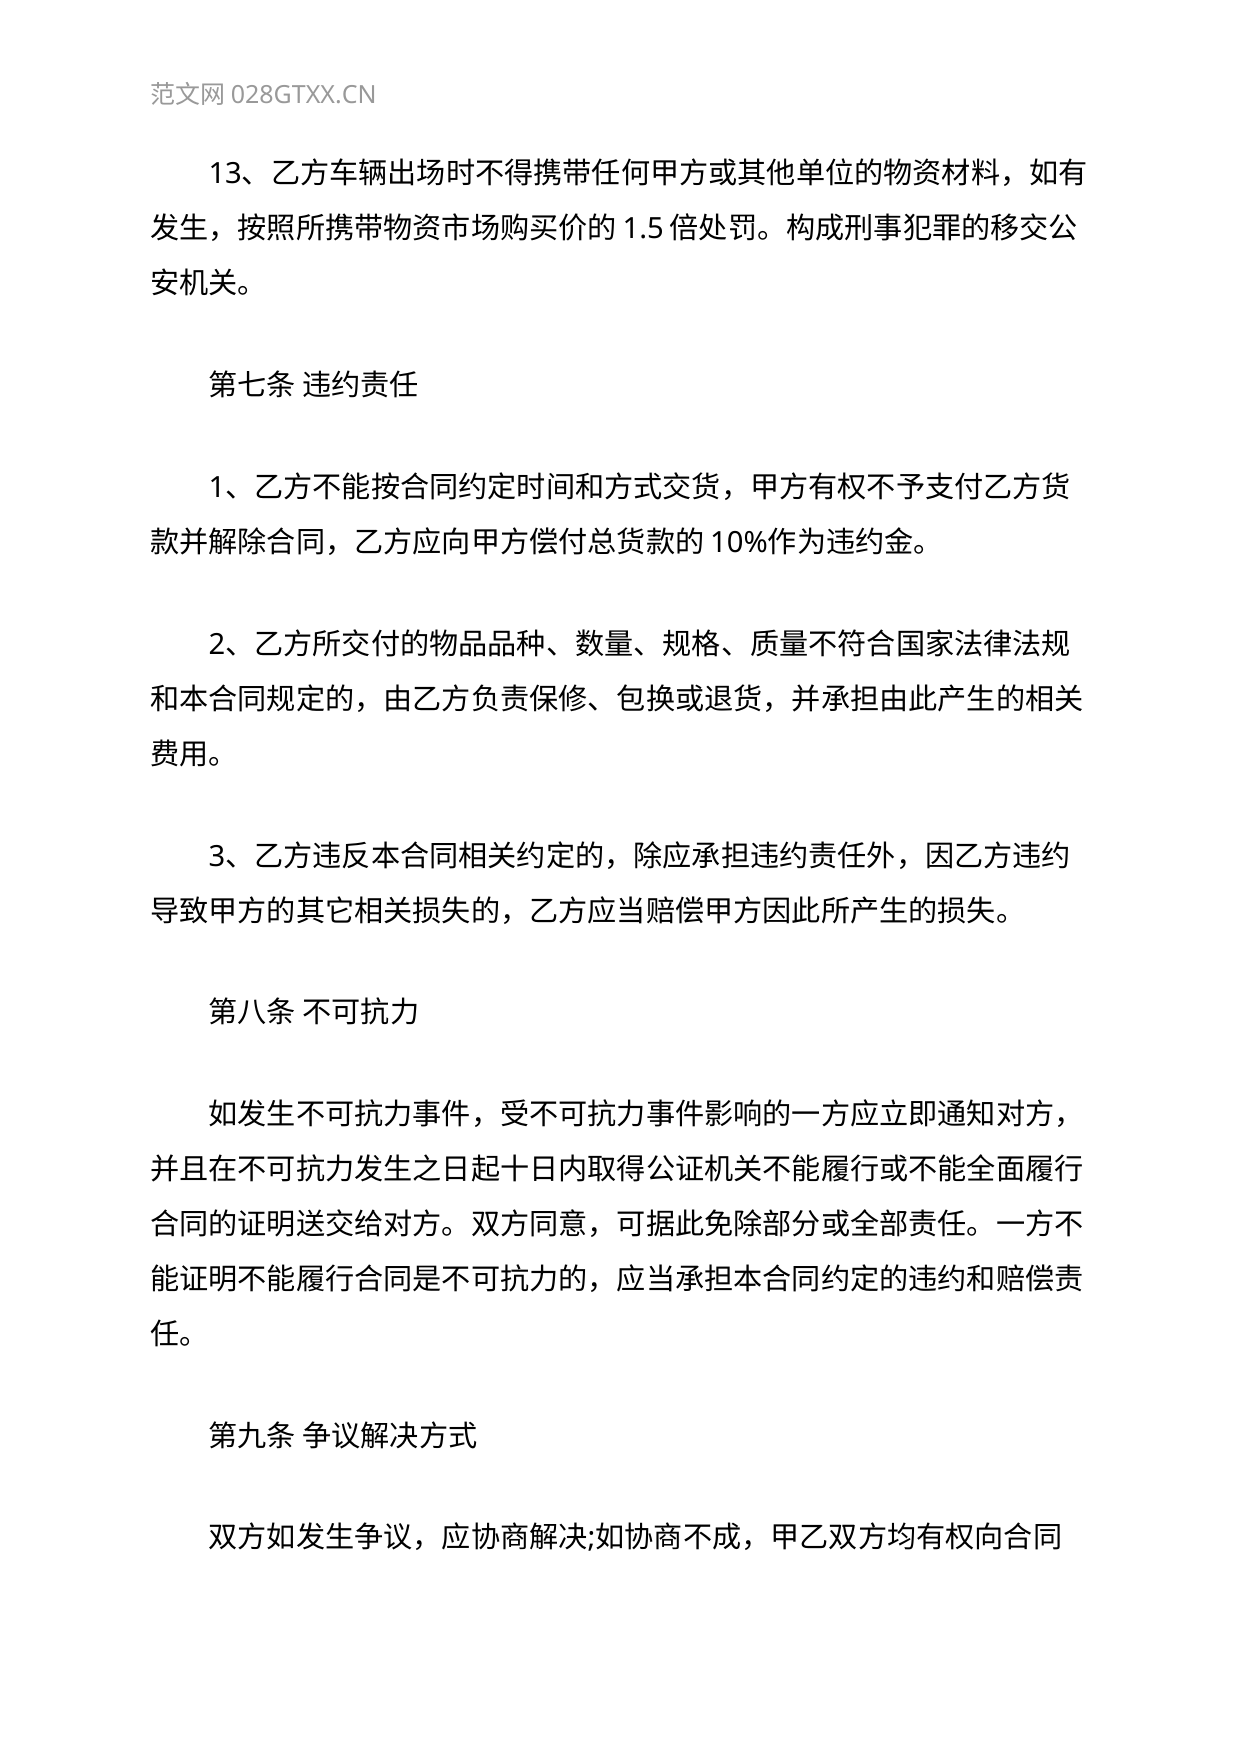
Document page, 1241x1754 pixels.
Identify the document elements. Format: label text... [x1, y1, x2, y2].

text 如发生不可抗力事件，受不可抗力事件影响的一方应立即通知对方，并且在不可抗力发生之日起十日内取得公证机关不能履行或不能全面履行合同的证明送交给对方。双方同意，可据此免除部分或全部责任。一方不能证明不能履行合同是不可抗力的，应当承担本合同约定的违约和赔偿责任。 [150, 1091, 1090, 1353]
text 3、乙方违反本合同相关约定的，除应承担违约责任外，因乙方违约导致甲方的其它相关损失的，乙方应当赔偿甲方因此所产生的损失。 [150, 832, 1090, 929]
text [150, 1514, 1090, 1556]
text 第七条 违约责任 [150, 362, 1090, 404]
text 13、乙方车辆出场时不得携带任何甲方或其他单位的物资材料，如有发生，按照所携带物资市场购买价的1.5倍处罚。构成刑事犯罪的移交公安机关。 [150, 150, 1090, 302]
text 第八条 不可抗力 [150, 989, 1090, 1031]
text 1、乙方不能按合同约定时间和方式交货，甲方有权不予支付乙方货款并解除合同，乙方应向甲方偿付总货款的10%作为违约金。 [150, 463, 1090, 561]
text 第九条 争议解决方式 [150, 1412, 1090, 1454]
text 2、乙方所交付的物品品种、数量、规格、质量不符合国家法律法规和本合同规定的，由乙方负责保修、包换或退货，并承担由此产生的相关费用。 [150, 621, 1090, 773]
